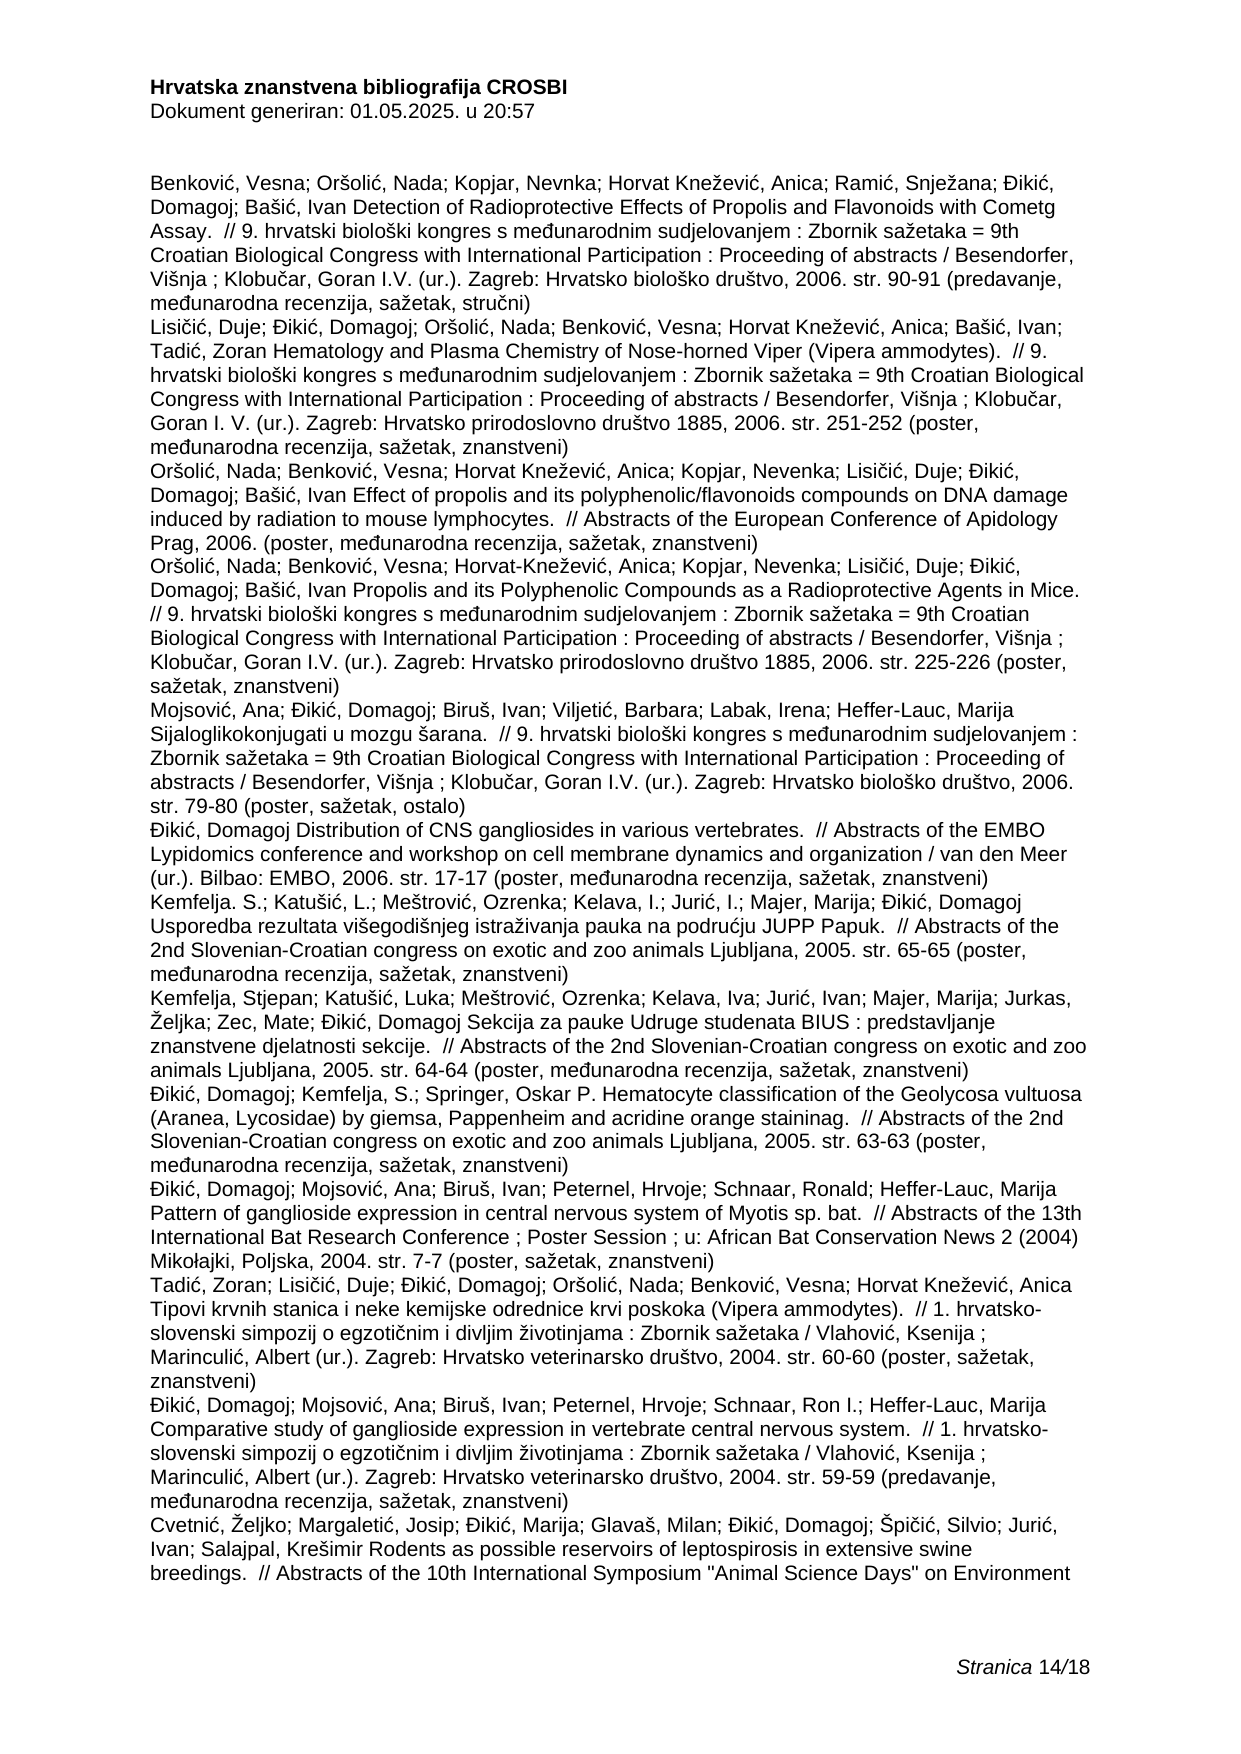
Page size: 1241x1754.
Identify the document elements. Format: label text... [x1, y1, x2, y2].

text Đikić, Domagoj; Mojsović, Ana; Biruš, Ivan; Peternel, Hrvoje; Schnaar, Ronald; Heffer-Lauc, Marija [150, 1177, 1090, 1273]
text Benković, Vesna; Oršolić, Nada; Kopjar, Nevnka; Horvat Knežević, Anica; Ramić, Snježana; Đikić, Domagoj; Bašić, Ivan [150, 171, 1090, 315]
text Lisičić, Duje; Đikić, Domagoj; Oršolić, Nada; Benković, Vesna; Horvat Knežević, Anica; Bašić, Ivan; Tadić, Zoran [150, 315, 1090, 458]
text Đikić, Domagoj [150, 818, 1090, 890]
text Đikić, Domagoj; Mojsović, Ana; Biruš, Ivan; Peternel, Hrvoje; Schnaar, Ron I.; Heffer-Lauc, Marija [150, 1393, 1090, 1513]
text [150, 1513, 1090, 1584]
text Đikić, Domagoj; Kemfelja, S.; Springer, Oskar P. [150, 1081, 1090, 1177]
text Mojsović, Ana; Đikić, Domagoj; Biruš, Ivan; Viljetić, Barbara; Labak, Irena; Heffer-Lauc, Marija [150, 698, 1090, 818]
text Tadić, Zoran; Lisičić, Duje; Đikić, Domagoj; Oršolić, Nada; Benković, Vesna; Horvat Knežević, Anica [150, 1273, 1090, 1393]
text Oršolić, Nada; Benković, Vesna; Horvat-Knežević, Anica; Kopjar, Nevenka; Lisičić, Duje; Đikić, Domagoj; Bašić, Ivan [150, 554, 1090, 698]
text Oršolić, Nada; Benković, Vesna; Horvat Knežević, Anica; Kopjar, Nevenka; Lisičić, Duje; Đikić, Domagoj; Bašić, Ivan [150, 458, 1090, 554]
text Kemfelja. S.; Katušić, L.; Meštrović, Ozrenka; Kelava, I.; Jurić, I.; Majer, Marija; Đikić, Domagoj [150, 890, 1090, 986]
text Kemfelja, Stjepan; Katušić, Luka; Meštrović, Ozrenka; Kelava, Iva; Jurić, Ivan; Majer, Marija; Jurkas, Željka; Zec, Mate; Đikić, Domagoj [150, 986, 1090, 1081]
